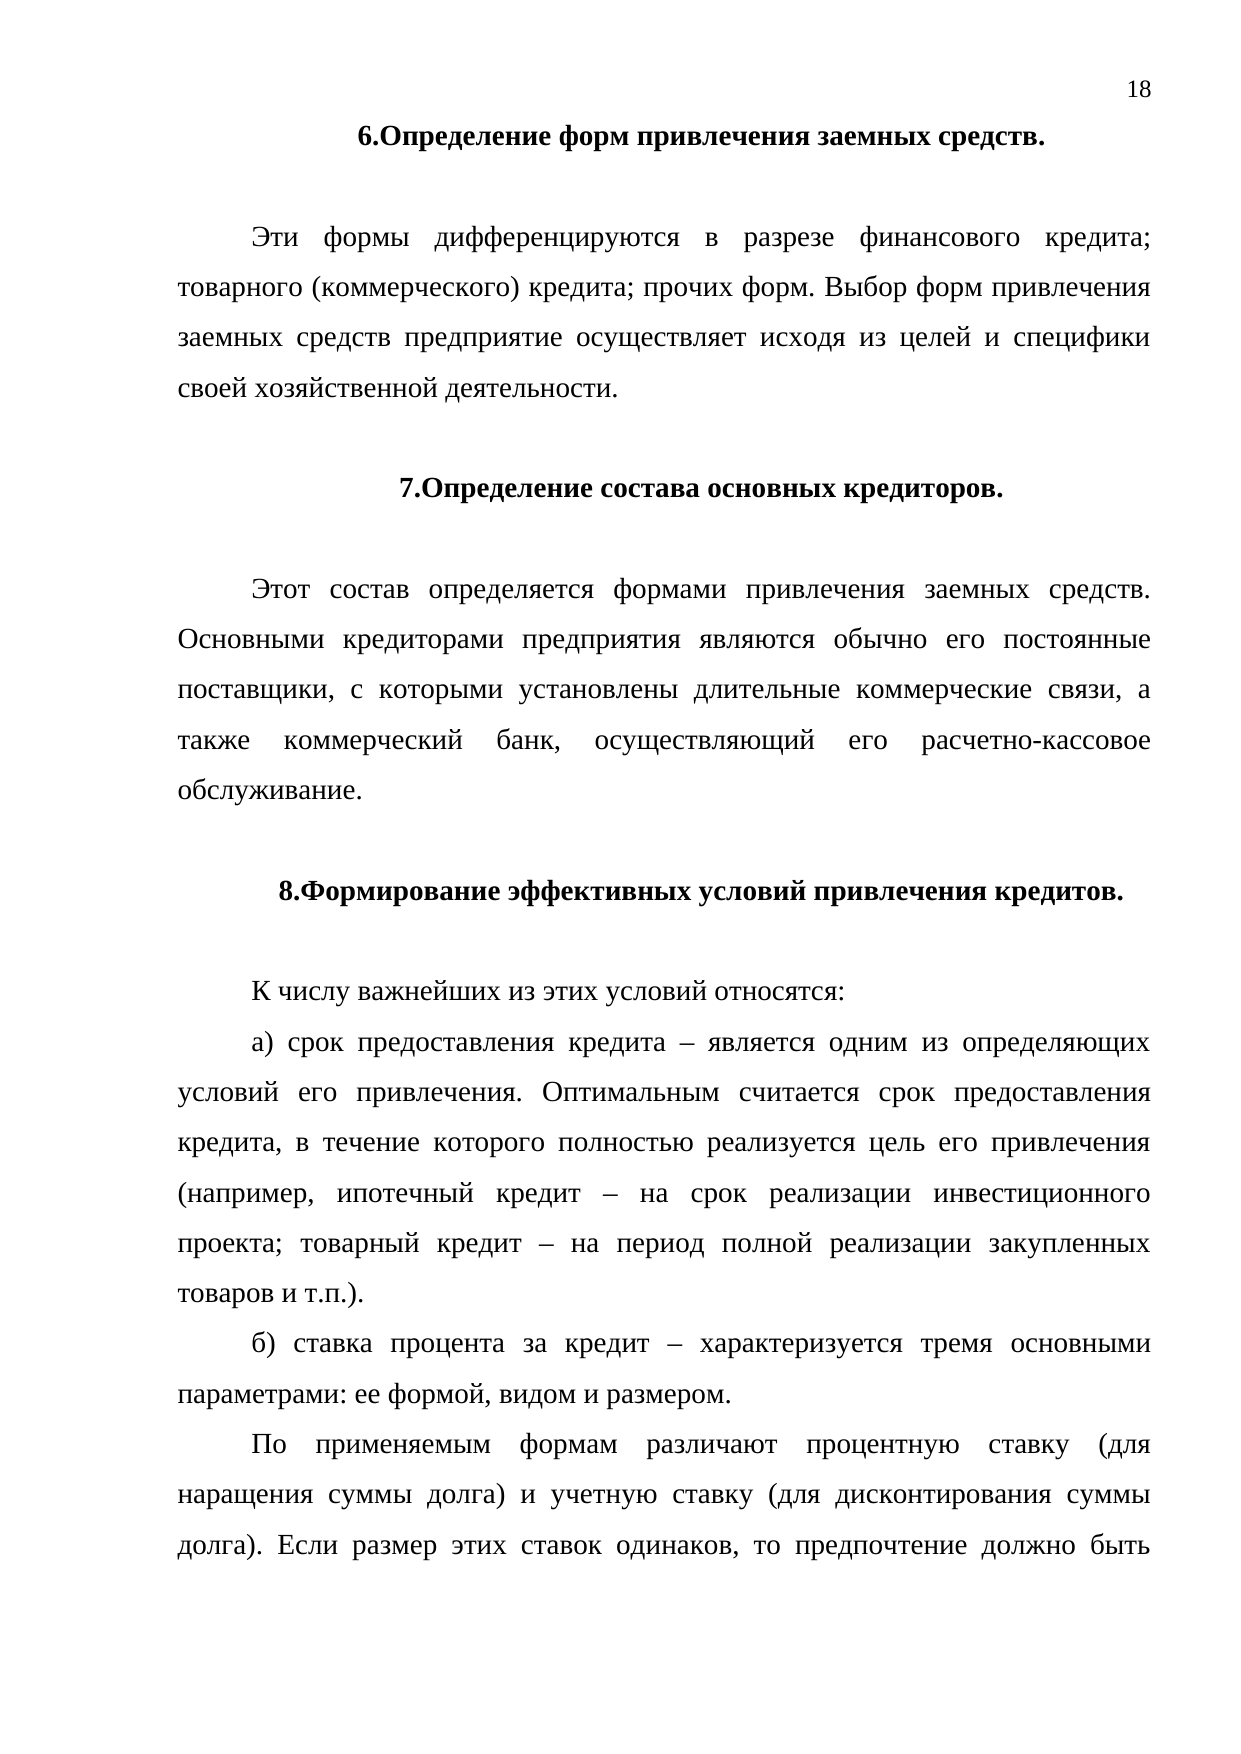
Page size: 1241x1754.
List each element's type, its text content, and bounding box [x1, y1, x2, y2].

text б) ставка процента за кредит – характеризуется тремя основными параметрами: ее формой, видом и размером. [177, 1326, 1152, 1409]
text 7.Определение состава основных кредиторов. [177, 470, 1152, 504]
text Эти формы дифференцируются в разрезе финансового кредита; товарного (коммерческого) кредита; прочих форм. Выбор форм привлечения заемных средств предприятие осуществляет исходя из целей и специфики своей хозяйственной деятельности. [177, 219, 1152, 403]
text 6.Определение форм привлечения заемных средств. [177, 118, 1152, 152]
text К числу важнейших из этих условий относятся: [177, 973, 1152, 1007]
text Этот состав определяется формами привлечения заемных средств. Основными кредиторами предприятия являются обычно его постоянные поставщики, с которыми установлены длительные коммерческие связи, а также коммерческий банк, осуществляющий его расчетно-кассовое обслуживание. [177, 571, 1152, 806]
text 8.Формирование эффективных условий привлечения кредитов. [177, 873, 1152, 906]
text а) срок предоставления кредита – является одним из определяющих условий его привлечения. Оптимальным считается срок предоставления кредита, в течение которого полностью реализуется цель его привлечения (например, ипотечный кредит – на срок реализации инвестиционного проекта; товарный кредит – на период полной реализации закупленных товаров и т.п.). [177, 1024, 1152, 1309]
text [177, 1426, 1152, 1560]
